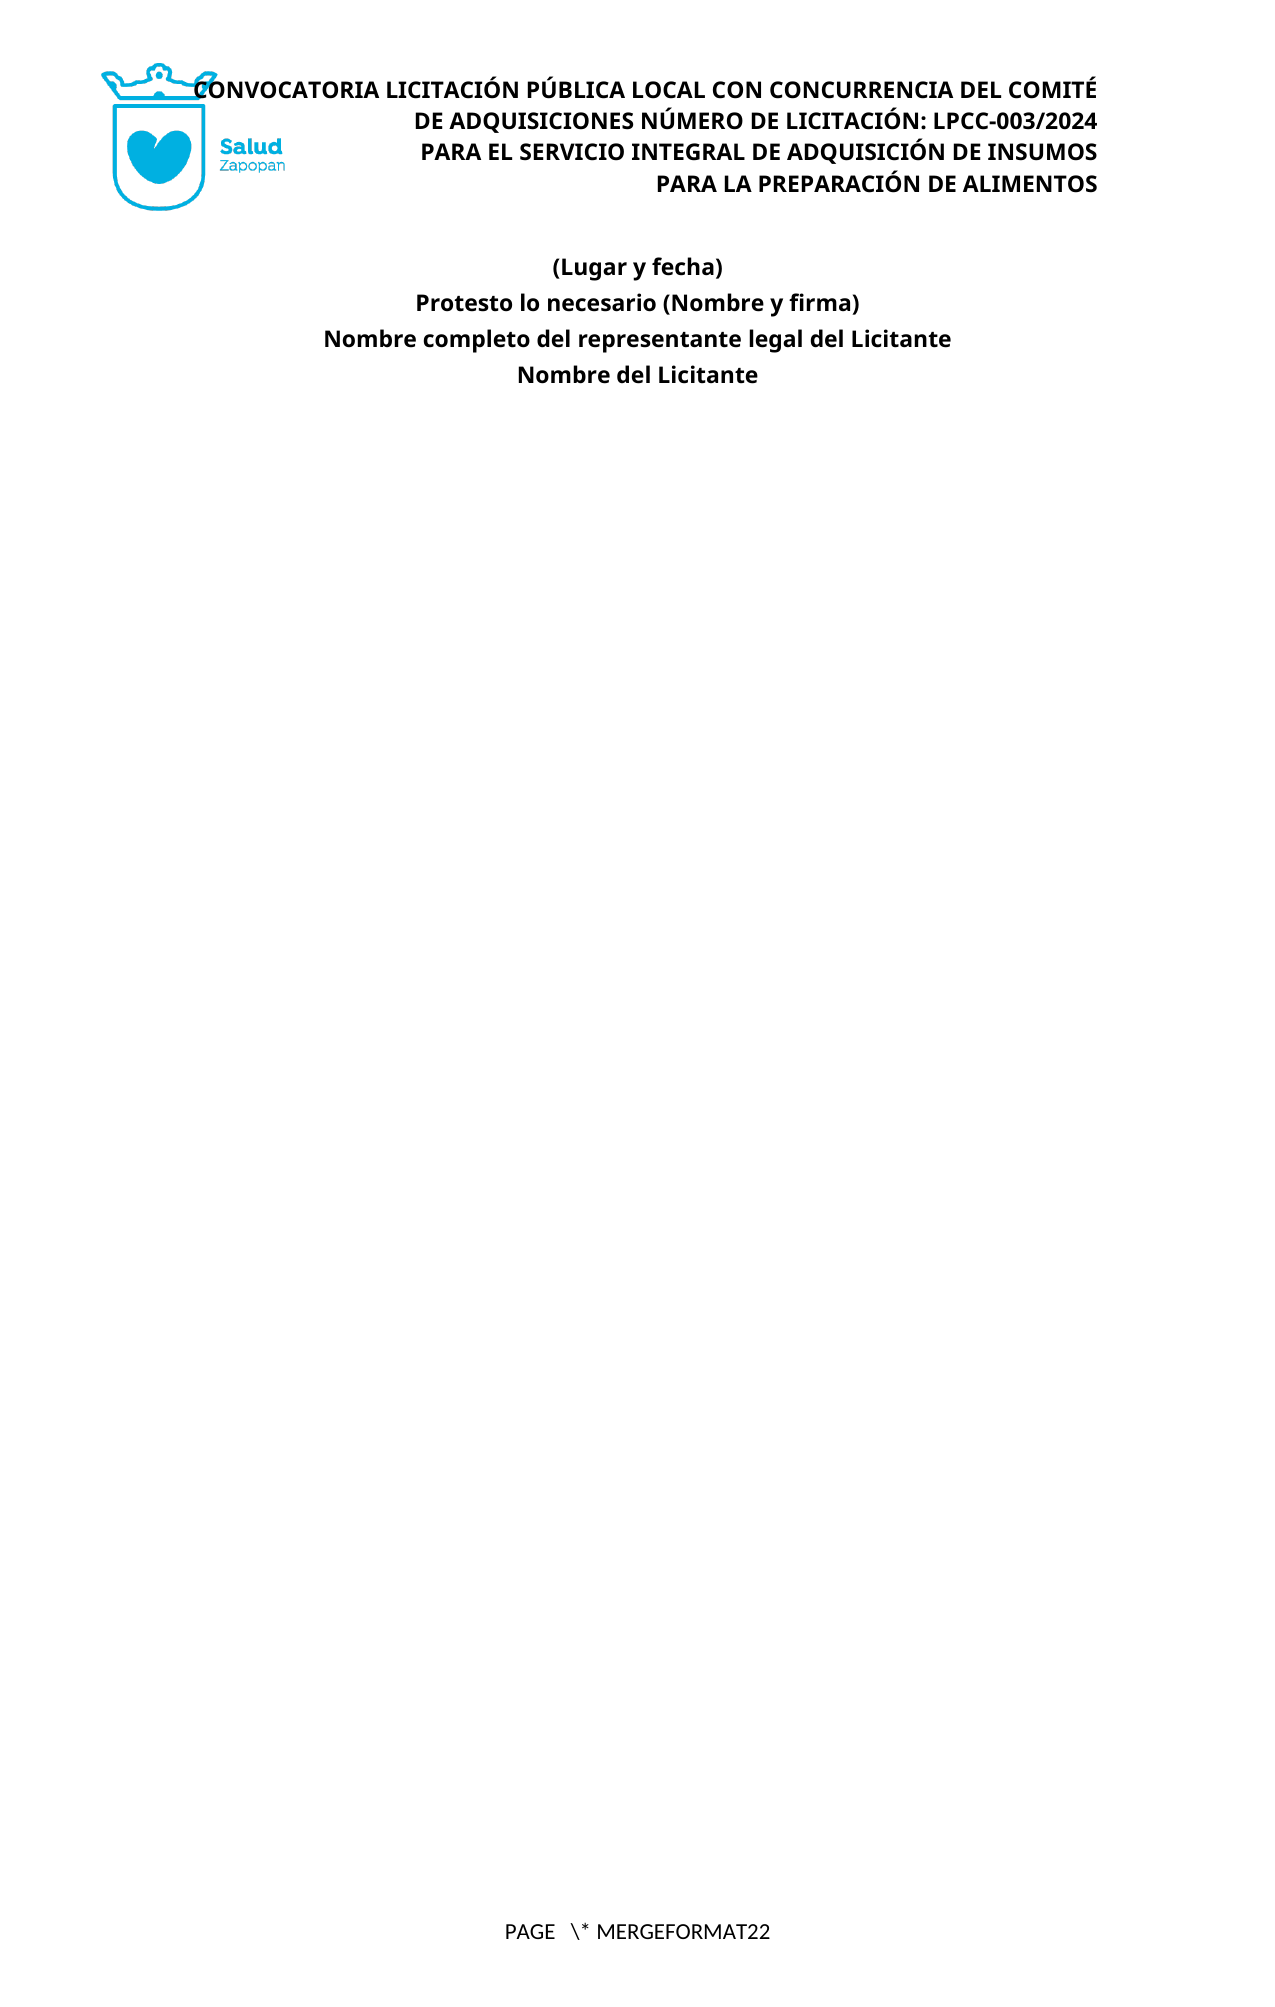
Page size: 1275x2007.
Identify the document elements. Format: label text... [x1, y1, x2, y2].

text Protesto lo necesario (Nombre y firma) [177, 287, 1098, 318]
text (Lugar y fecha) [177, 251, 1098, 283]
picture [97, 63, 290, 220]
picture [108, 67, 195, 95]
text Nombre completo del representante legal del Licitante [177, 323, 1098, 354]
text Nombre del Licitante [177, 359, 1098, 390]
picture [200, 76, 211, 82]
picture [282, 84, 290, 95]
picture [212, 84, 220, 95]
